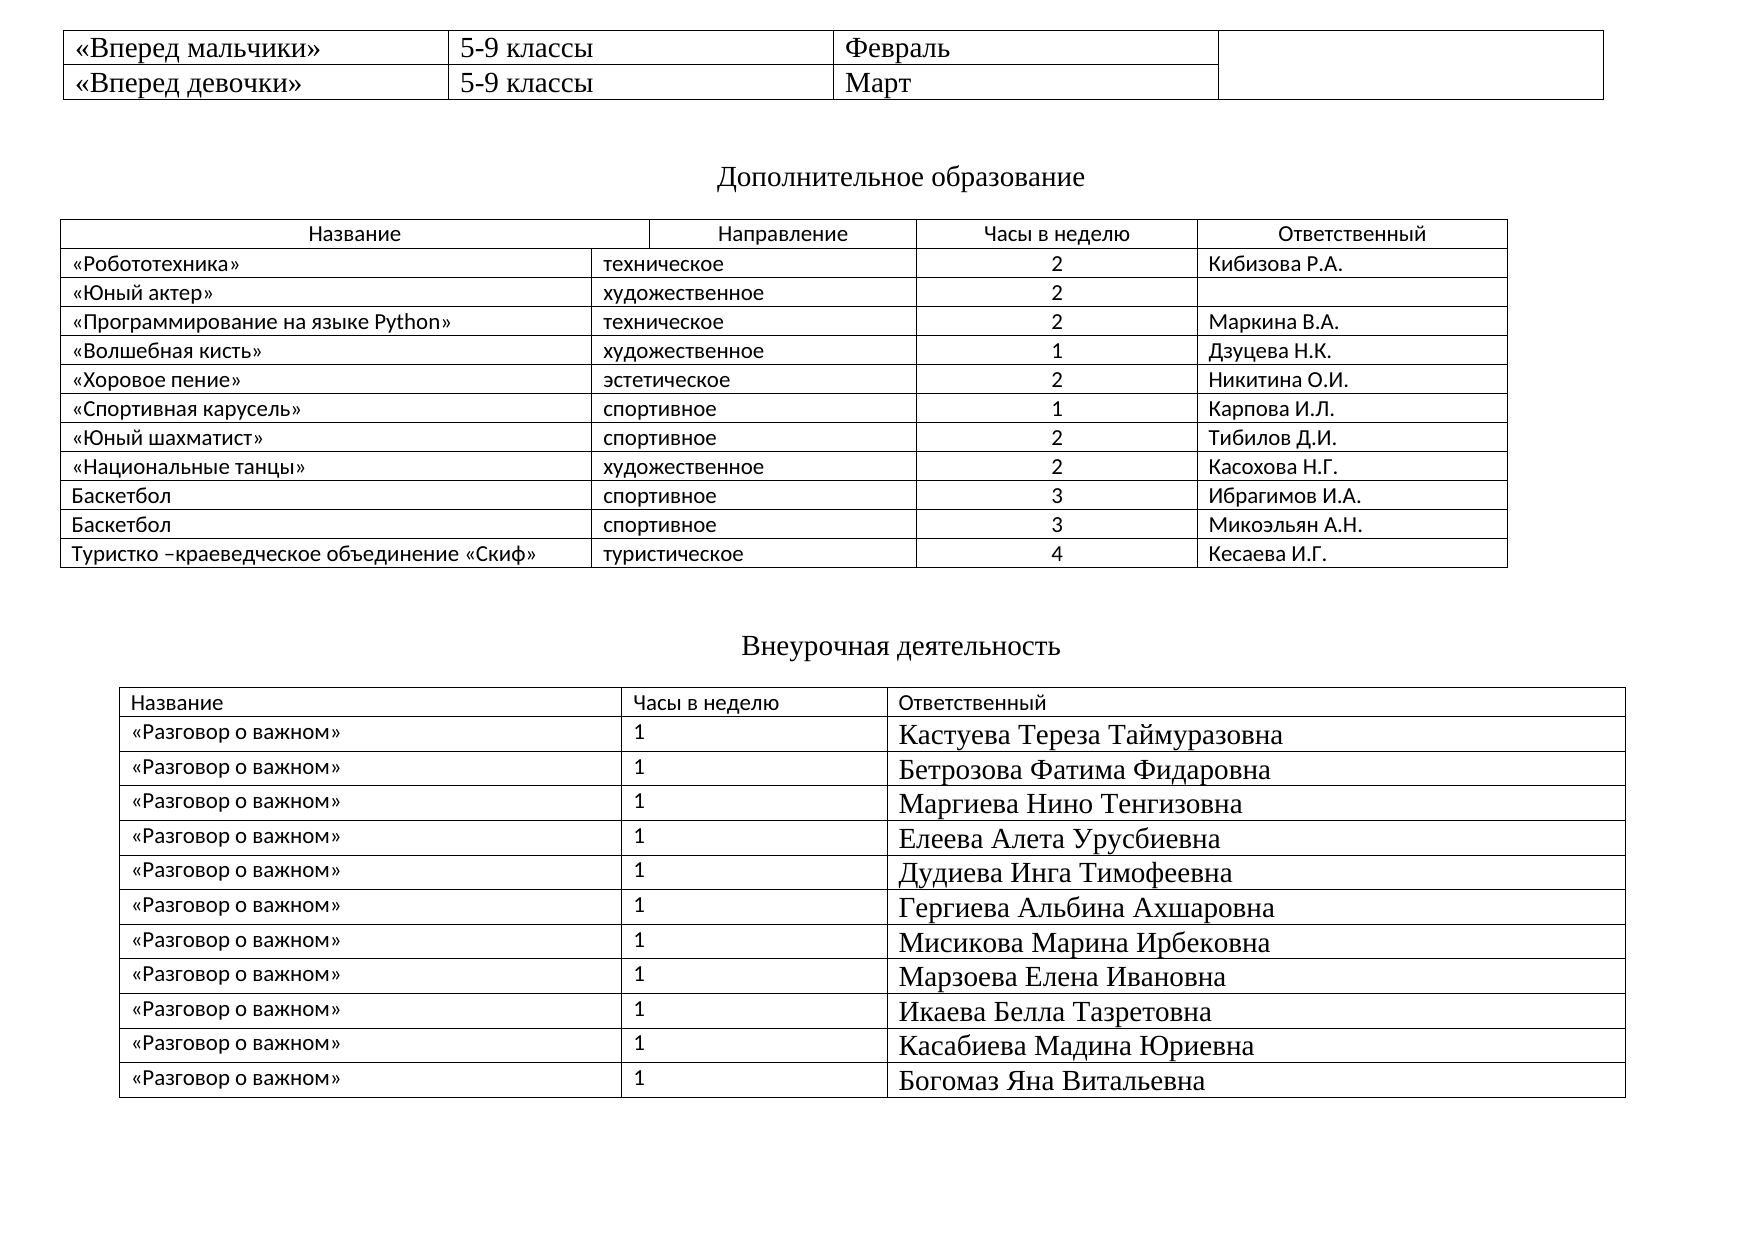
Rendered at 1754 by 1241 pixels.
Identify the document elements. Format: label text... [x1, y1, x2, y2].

table_cell «Разговор о важном» [120, 890, 621, 924]
table_cell «Спортивная карусель» [61, 394, 591, 422]
text Дополнительное образование [75, 159, 1727, 193]
table_cell Дудиева Инга Тимофеевна [888, 856, 1625, 889]
table_header Название [120, 688, 621, 716]
table_cell 5-9 классы [449, 65, 833, 99]
table_cell 2 [917, 249, 1197, 277]
table_cell 3 [917, 481, 1197, 509]
table_cell «Вперед девочки» [64, 65, 448, 99]
table_cell спортивное [592, 481, 916, 509]
table_cell Кастуева Тереза Таймуразовна [888, 717, 1625, 751]
table_cell 1 [917, 336, 1197, 364]
table_cell техническое [592, 249, 916, 277]
table_cell Кибизова Р.А. [1198, 249, 1507, 277]
table_cell Бетрозова Фатима Фидаровна [888, 752, 1625, 785]
table_cell 1 [622, 959, 887, 993]
table_cell «Национальные танцы» [61, 452, 591, 480]
table_header Название [61, 220, 649, 248]
table_cell Маркина В.А. [1198, 307, 1507, 335]
table_cell Баскетбол [61, 481, 591, 509]
table_cell «Разговор о важном» [120, 1029, 621, 1062]
table_cell 1 [622, 821, 887, 854]
table_cell «Юный актер» [61, 278, 591, 306]
table_cell Туристко –краеведческое объединение «Скиф» [61, 539, 591, 567]
table_cell 2 [917, 307, 1197, 335]
table_cell 2 [917, 365, 1197, 393]
text Внеурочная деятельность [75, 628, 1727, 661]
table_cell 2 [917, 423, 1197, 451]
table_cell «Вперед мальчики» [64, 31, 448, 64]
table_cell «Робототехника» [61, 249, 591, 277]
table_cell Икаева Белла Тазретовна [888, 994, 1625, 1027]
table_cell «Разговор о важном» [120, 717, 621, 751]
table_cell Баскетбол [61, 510, 591, 538]
table_cell «Хоровое пение» [61, 365, 591, 393]
table_cell Тибилов Д.И. [1198, 423, 1507, 451]
table_cell «Программирование на языке Python» [61, 307, 591, 335]
table_cell художественное [592, 336, 916, 364]
table_cell спортивное [592, 423, 916, 451]
table_cell 2 [917, 278, 1197, 306]
table_cell туристическое [592, 539, 916, 567]
table_cell Касохова Н.Г. [1198, 452, 1507, 480]
table_cell Мисикова Марина Ирбековна [888, 925, 1625, 958]
table_cell 1 [622, 890, 887, 924]
table_cell 1 [622, 1029, 887, 1062]
table_cell Касабиева Мадина Юриевна [888, 1029, 1625, 1062]
table_cell 5-9 классы [449, 31, 833, 64]
table_cell 2 [917, 452, 1197, 480]
table_cell 1 [622, 856, 887, 889]
table_cell Дзуцева Н.К. [1198, 336, 1507, 364]
table_cell художественное [592, 278, 916, 306]
table_cell Микоэльян А.Н. [1198, 510, 1507, 538]
table_cell спортивное [592, 510, 916, 538]
table_cell Никитина О.И. [1198, 365, 1507, 393]
table_cell «Разговор о важном» [120, 959, 621, 993]
table_cell Март [834, 65, 1218, 99]
table_cell Кесаева И.Г. [1198, 539, 1507, 567]
table_cell 4 [917, 539, 1197, 567]
table_cell 1 [622, 1063, 887, 1097]
table_cell 1 [622, 786, 887, 820]
table_cell Карпова И.Л. [1198, 394, 1507, 422]
table_cell 1 [622, 717, 887, 751]
table_cell Ибрагимов И.А. [1198, 481, 1507, 509]
table_cell спортивное [592, 394, 916, 422]
table_cell «Разговор о важном» [120, 786, 621, 820]
table_cell 1 [622, 752, 887, 785]
table_cell «Разговор о важном» [120, 821, 621, 854]
table_cell Февраль [834, 31, 1218, 64]
table_cell «Разговор о важном» [120, 925, 621, 958]
table_header Ответственный [888, 688, 1625, 716]
table_header Направление [650, 220, 916, 248]
table_cell «Волшебная кисть» [61, 336, 591, 364]
table_cell [1198, 278, 1507, 306]
table_header Часы в неделю [622, 688, 887, 716]
table_cell 1 [917, 394, 1197, 422]
table_cell 3 [917, 510, 1197, 538]
table_cell Елеева Алета Урусбиевна [888, 821, 1625, 854]
table_cell 1 [622, 925, 887, 958]
table_cell Маргиева Нино Тенгизовна [888, 786, 1625, 820]
table_cell «Разговор о важном» [120, 752, 621, 785]
table_cell «Разговор о важном» [120, 994, 621, 1027]
table_cell художественное [592, 452, 916, 480]
table_cell «Разговор о важном» [120, 1063, 621, 1097]
table_cell 1 [622, 994, 887, 1027]
table_cell «Разговор о важном» [120, 856, 621, 889]
table_cell техническое [592, 307, 916, 335]
table_cell эстетическое [592, 365, 916, 393]
table_cell Гергиева Альбина Ахшаровна [888, 890, 1625, 924]
table_header Ответственный [1198, 220, 1507, 248]
table_header Часы в неделю [917, 220, 1197, 248]
table_cell Марзоева Елена Ивановна [888, 959, 1625, 993]
table_cell «Юный шахматист» [61, 423, 591, 451]
table_cell Богомаз Яна Витальевна [888, 1063, 1625, 1097]
